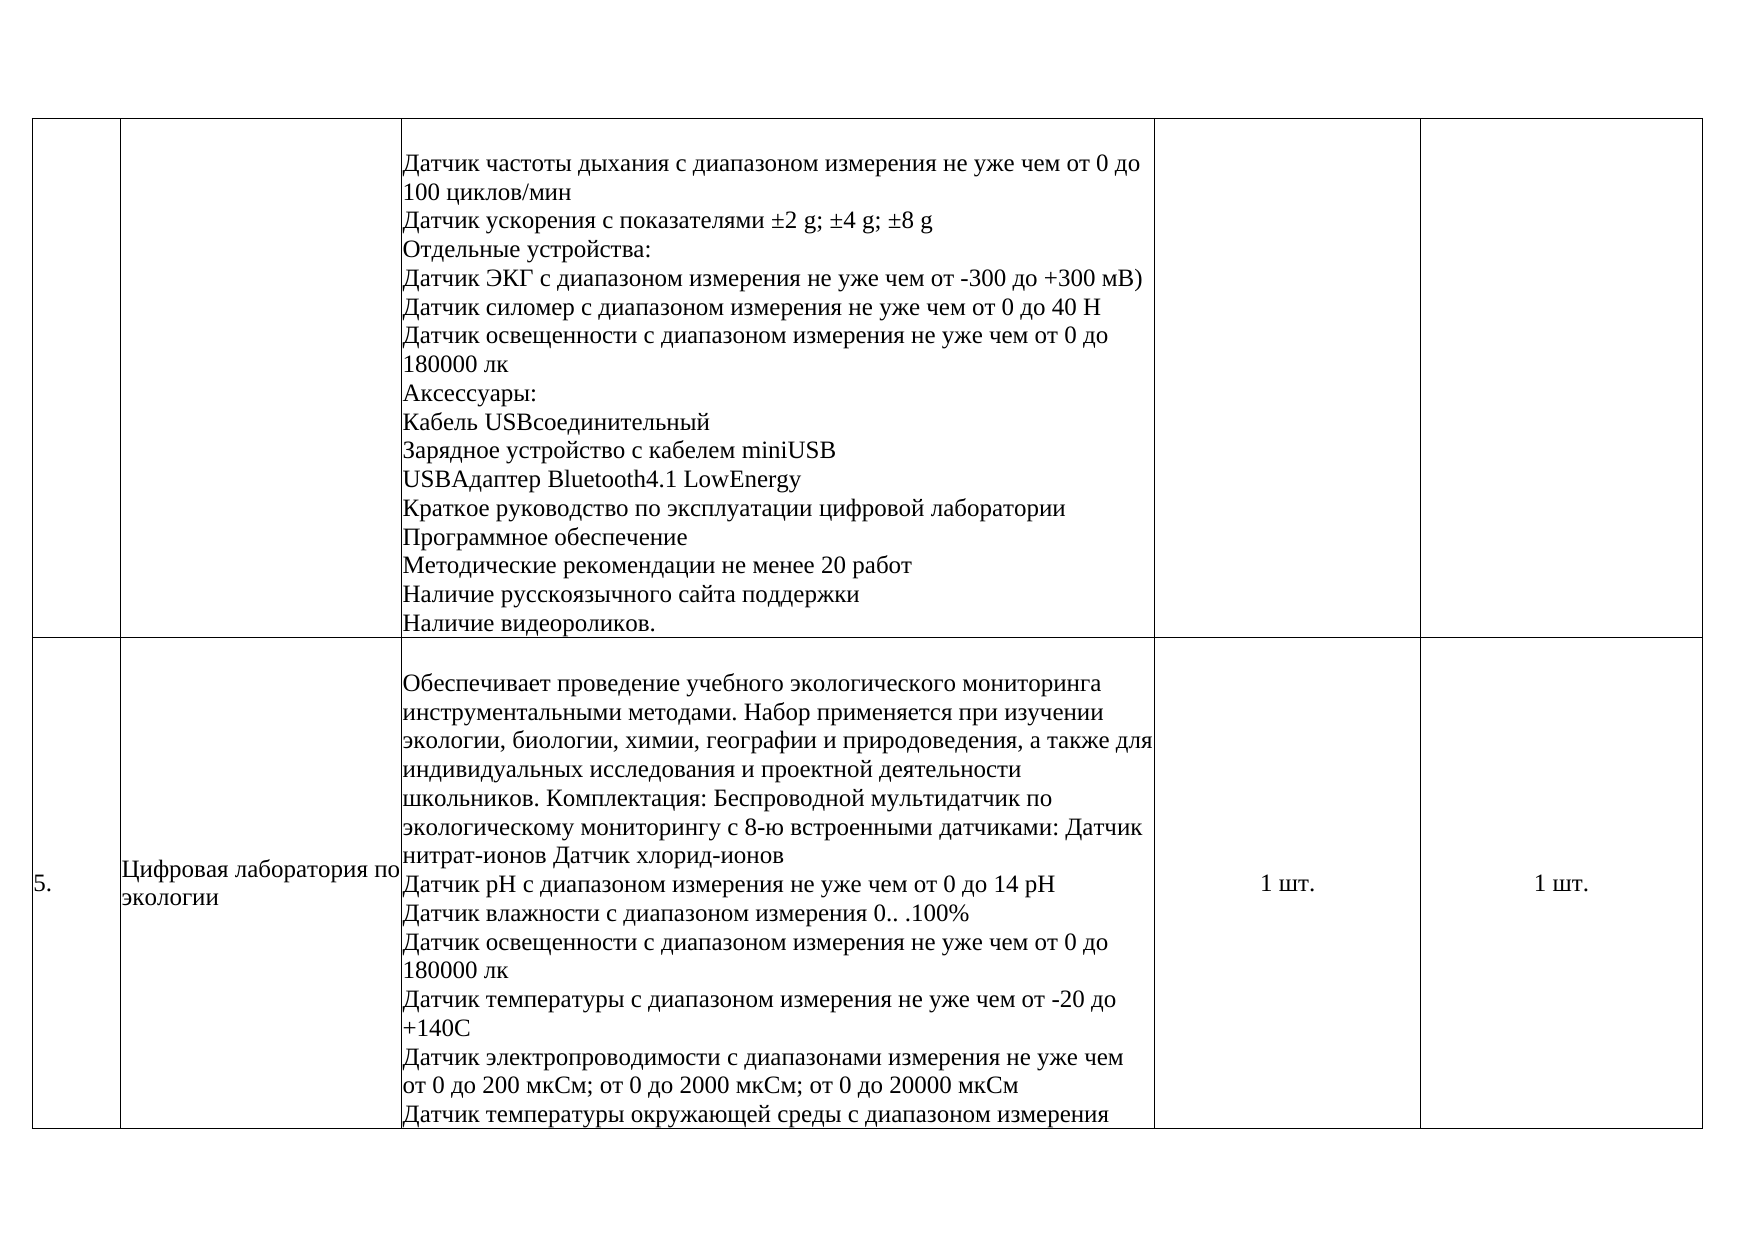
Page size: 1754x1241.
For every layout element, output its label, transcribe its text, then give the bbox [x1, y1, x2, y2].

table_cell Цифровая лаборатория по экологии [121, 638, 401, 1128]
table_header [121, 119, 401, 637]
table_cell 1 шт. [1421, 638, 1702, 1128]
table_header [1155, 119, 1420, 637]
table_header Датчик частоты дыхания с диапазоном измерения не уже чем от 0 до 100 циклов/мин Датчик ускорения с показателями ±2 g; ±4 g; ±8 g Отдельные устройства: Датчик ЭКГ с диапазоном измерения не уже чем от -300 до +300 мВ) Датчик силомер с диапазоном измерения не уже чем от 0 до 40 Н Датчик освещенности с диапазоном измерения не уже чем от 0 до 180000 лк Аксессуары: Кабель USBсоединительный Зарядное устройство с кабелем miniUSB USBАдаптер Bluetooth4.1 LowEnergy Краткое руководство по эксплуатации цифровой лаборатории Программное обеспечение Методические рекомендации не менее 20 работ Наличие русскоязычного сайта поддержки Наличие видеороликов. [402, 119, 1154, 637]
table_cell 5. [33, 638, 120, 1128]
table_header [33, 119, 120, 637]
table_cell 1 шт. [1155, 638, 1420, 1128]
table_cell Обеспечивает проведение учебного экологического мониторинга инструментальными методами. Набор применяется при изучении экологии, биологии, химии, географии и природоведения, а также для индивидуальных исследования и проектной деятельности школьников. Комплектация: Беспроводной мультидатчик по экологическому мониторингу с 8-ю встроенными датчиками: Датчик нитрат-ионов Датчик хлорид-ионов Датчик рН с диапазоном измерения не уже чем от 0 до 14 pH Датчик влажности с диапазоном измерения 0.. .100% Датчик освещенности с диапазоном измерения не уже чем от 0 до 180000 лк Датчик температуры с диапазоном измерения не уже чем от -20 до +140С Датчик электропроводимости с диапазонами измерения не уже чем от 0 до 200 мкСм; от 0 до 2000 мкСм; от 0 до 20000 мкСм Датчик температуры окружающей среды с диапазоном измерения [402, 638, 1154, 1128]
table_header [1421, 119, 1702, 637]
